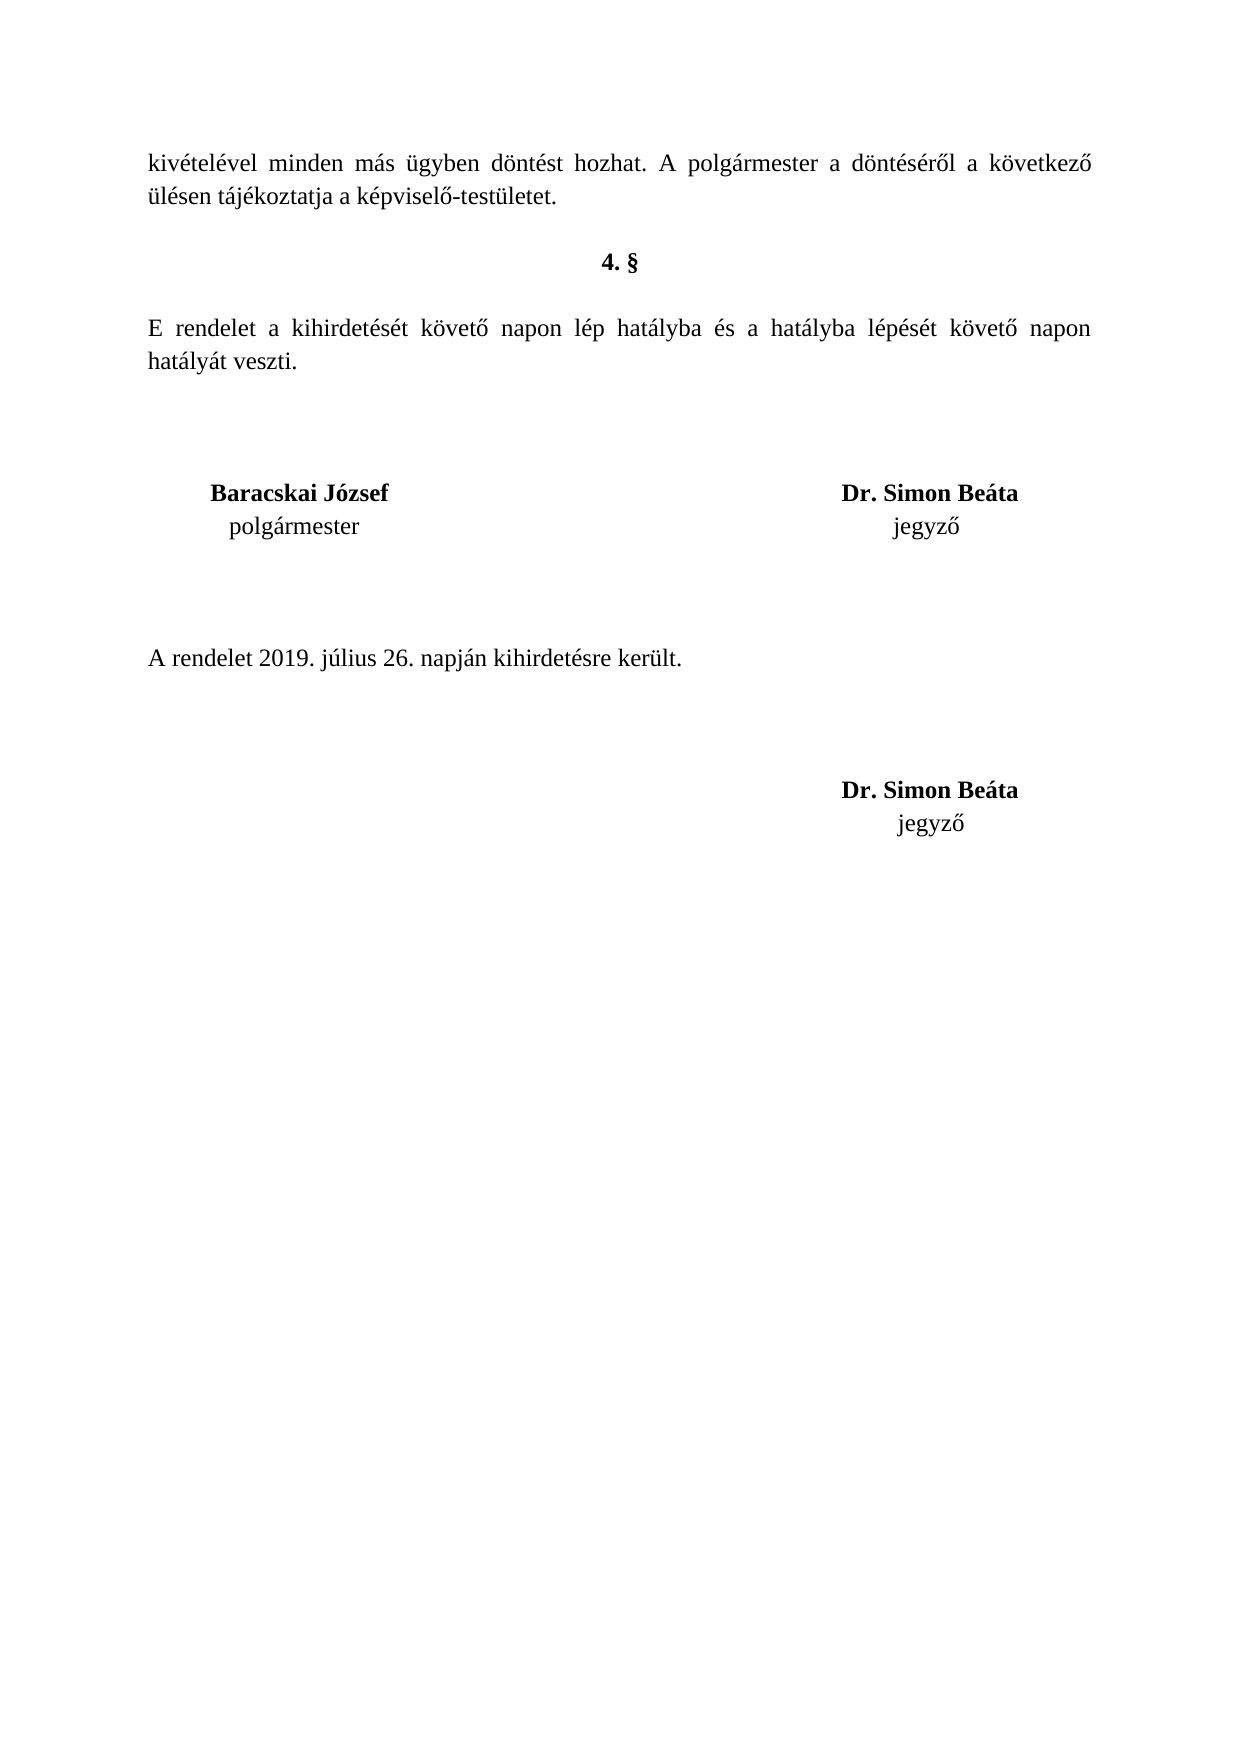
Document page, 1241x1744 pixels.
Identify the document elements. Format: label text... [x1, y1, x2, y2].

text polgármester jegyző [148, 511, 1092, 540]
text Baracskai József Dr. Simon Beáta [148, 478, 1092, 507]
text E rendelet a kihirdetését követő napon lép hatályba és a hatályba lépését követő napon hatályát veszti. [148, 313, 1092, 374]
text 4. § [148, 247, 1092, 276]
text Dr. Simon Beáta [148, 775, 1092, 804]
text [148, 148, 1092, 209]
text A rendelet 2019. július 26. napján kihirdetésre került. [148, 643, 1092, 672]
text jegyző [148, 808, 1092, 837]
